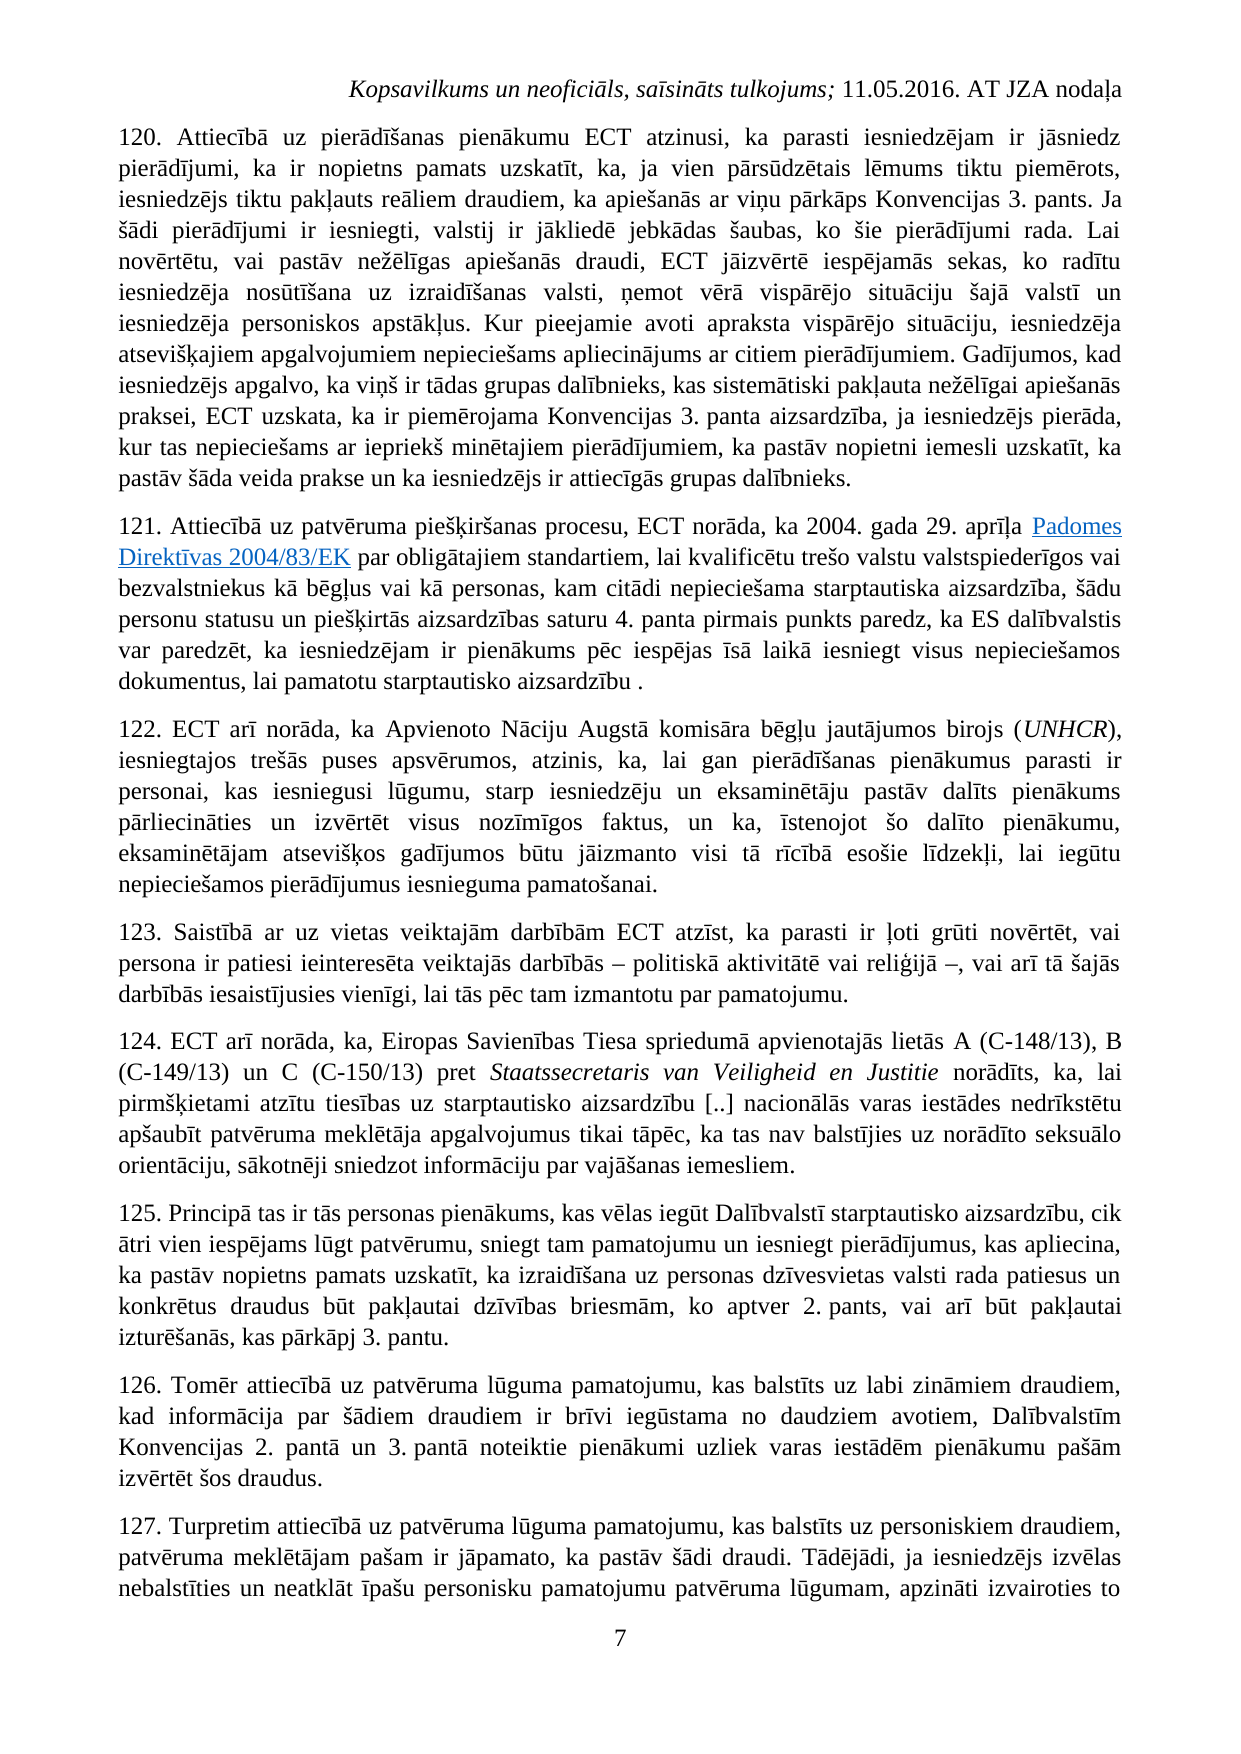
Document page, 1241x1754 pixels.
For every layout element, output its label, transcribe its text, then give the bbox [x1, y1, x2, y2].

text 124. ECT arī norāda, ka, Eiropas Savienības Tiesa spriedumā apvienotajās lietās A (C-148/13), B (C-149/13) un C (C-150/13) pret Staatssecretaris van Veiligheid en Justitie norādīts, ka, lai pirmšķietami atzītu tiesības uz starptautisko aizsardzību [..] nacionālās varas iestādes nedrīkstētu apšaubīt patvēruma meklētāja apgalvojumus tikai tāpēc, ka tas nav balstījies uz norādīto seksuālo orientāciju, sākotnēji sniedzot informāciju par vajāšanas iemesliem. [118, 1026, 1122, 1179]
text 125. Principā tas ir tās personas pienākums, kas vēlas iegūt Dalībvalstī starptautisko aizsardzību, cik ātri vien iespējams lūgt patvērumu, sniegt tam pamatojumu un iesniegt pierādījumus, kas apliecina, ka pastāv nopietns pamats uzskatīt, ka izraidīšana uz personas dzīvesvietas valsti rada patiesus un konkrētus draudus būt pakļautai dzīvības briesmām, ko aptver 2. pants, vai arī būt pakļautai izturēšanās, kas pārkāpj 3. pantu. [118, 1198, 1122, 1351]
text 122. ECT arī norāda, ka Apvienoto Nāciju Augstā komisāra bēgļu jautājumos birojs (UNHCR), iesniegtajos trešās puses apsvērumos, atzinis, ka, lai gan pierādīšanas pienākumus parasti ir personai, kas iesniegusi lūgumu, starp iesniedzēju un eksaminētāju pastāv dalīts pienākums pārliecināties un izvērtēt visus nozīmīgos faktus, un ka, īstenojot šo dalīto pienākumu, eksaminētājam atsevišķos gadījumos būtu jāizmanto visi tā rīcībā esošie līdzekļi, lai iegūtu nepieciešamos pierādījumus iesnieguma pamatošanai. [118, 714, 1122, 898]
text 126. Tomēr attiecībā uz patvēruma lūguma pamatojumu, kas balstīts uz labi zināmiem draudiem, kad informācija par šādiem draudiem ir brīvi iegūstama no daudziem avotiem, Dalībvalstīm Konvencijas 2. pantā un 3. pantā noteiktie pienākumi uzliek varas iestādēm pienākumu pašām izvērtēt šos draudus. [118, 1370, 1122, 1492]
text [118, 1511, 1122, 1602]
text 121. Attiecībā uz patvēruma piešķiršanas procesu, ECT norāda, ka 2004. gada 29. aprīļa Padomes Direktīvas 2004/83/EK par obligātajiem standartiem, lai kvalificētu trešo valstu valstspiederīgos vai bezvalstniekus kā bēgļus vai kā personas, kam citādi nepieciešama starptautiska aizsardzība, šādu personu statusu un piešķirtās aizsardzības saturu 4. panta pirmais punkts paredz, ka ES dalībvalstis var paredzēt, ka iesniedzējam ir pienākums pēc iespējas īsā laikā iesniegt visus nepieciešamos dokumentus, lai pamatotu starptautisko aizsardzību . [118, 511, 1122, 695]
text 123. Saistībā ar uz vietas veiktajām darbībām ECT atzīst, ka parasti ir ļoti grūti novērtēt, vai persona ir patiesi ieinteresēta veiktajās darbībās – politiskā aktivitātē vai reliģijā –, vai arī tā šajās darbībās iesaistījusies vienīgi, lai tās pēc tam izmantotu par pamatojumu. [118, 917, 1122, 1007]
text 120. Attiecībā uz pierādīšanas pienākumu ECT atzinusi, ka parasti iesniedzējam ir jāsniedz pierādījumi, ka ir nopietns pamats uzskatīt, ka, ja vien pārsūdzētais lēmums tiktu piemērots, iesniedzējs tiktu pakļauts reāliem draudiem, ka apiešanās ar viņu pārkāps Konvencijas 3. pants. Ja šādi pierādījumi ir iesniegti, valstij ir jākliedē jebkādas šaubas, ko šie pierādījumi rada. Lai novērtētu, vai pastāv nežēlīgas apiešanās draudi, ECT jāizvērtē iespējamās sekas, ko radītu iesniedzēja nosūtīšana uz izraidīšanas valsti, ņemot vērā vispārējo situāciju šajā valstī un iesniedzēja personiskos apstākļus. Kur pieejamie avoti apraksta vispārējo situāciju, iesniedzēja atsevišķajiem apgalvojumiem nepieciešams apliecinājums ar citiem pierādījumiem. Gadījumos, kad iesniedzējs apgalvo, ka viņš ir tādas grupas dalībnieks, kas sistemātiski pakļauta nežēlīgai apiešanās praksei, ECT uzskata, ka ir piemērojama Konvencijas 3. panta aizsardzība, ja iesniedzējs pierāda, kur tas nepieciešams ar iepriekš minētajiem pierādījumiem, ka pastāv nopietni iemesli uzskatīt, ka pastāv šāda veida prakse un ka iesniedzējs ir attiecīgās grupas dalībnieks. [118, 122, 1122, 492]
